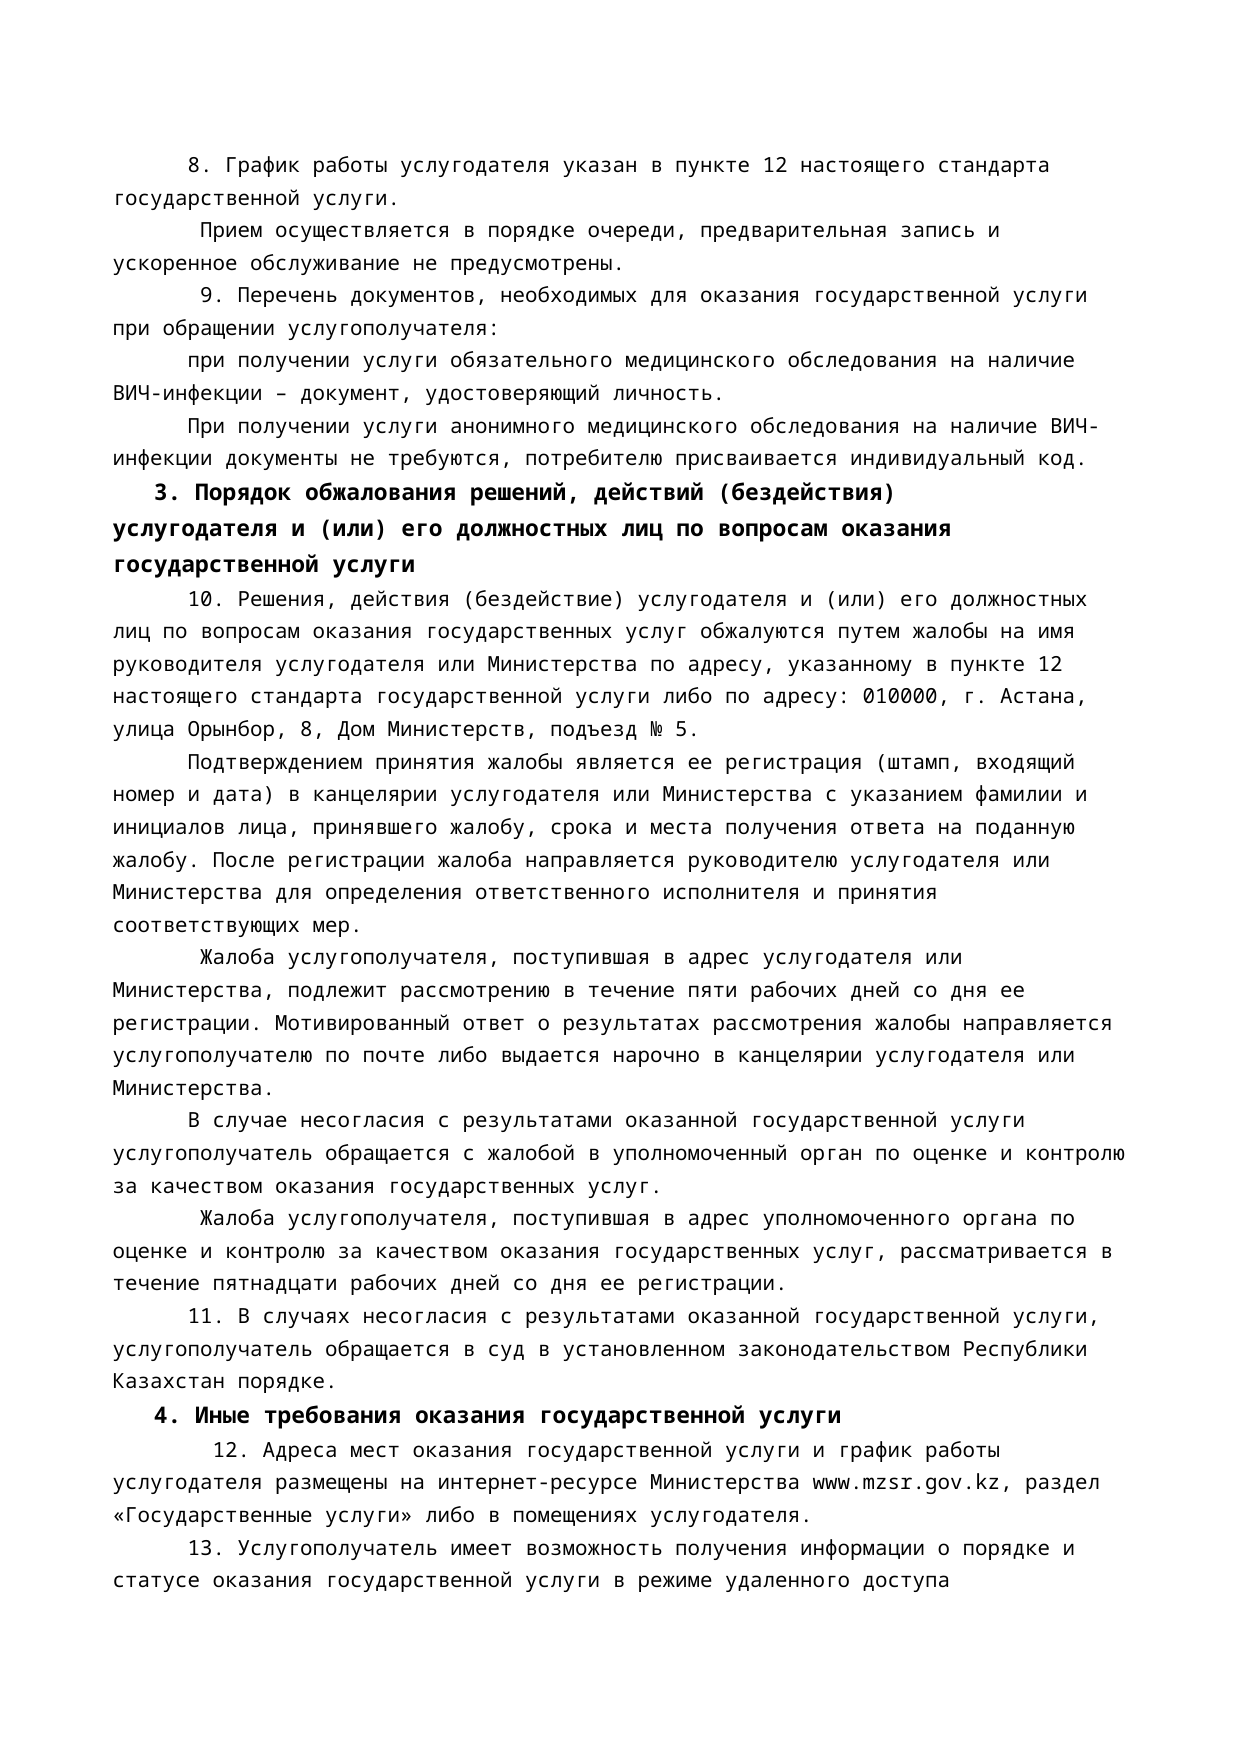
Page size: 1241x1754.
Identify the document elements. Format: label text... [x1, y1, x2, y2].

text 3. Порядок обжалования решений, действий (бездействия) услугодателя и (или) его должностных лиц по вопросам оказания государственной услуги [112, 476, 1128, 579]
text 4. Иные требования оказания государственной услуги [112, 1399, 1128, 1430]
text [112, 1435, 1128, 1594]
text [112, 150, 1128, 472]
text 10. Решения, действия (бездействие) услугодателя и (или) его должностных лиц по вопросам оказания государственных услуг обжалуются путем жалобы на имя руководителя услугодателя или Министерства по адресу, указанному в пункте 12 настоящего стандарта государственной услуги либо по адресу: 010000, г. Астана, улица Орынбор, 8, Дом Министерств, подъезд № 5. Подтверждением принятия жалобы является ее регистрация (штамп, входящий номер и дата) в канцелярии услугодателя или Министерства с указанием фамилии и инициалов лица, принявшего жалобу, срока и места получения ответа на поданную жалобу. После регистрации жалоба направляется руководителю услугодателя или Министерства для определения ответственного исполнителя и принятия соответствующих мер. Жалоба услугополучателя, поступившая в адрес услугодателя или Министерства, подлежит рассмотрению в течение пяти рабочих дней со дня ее регистрации. Мотивированный ответ о результатах рассмотрения жалобы направляется услугополучателю по почте либо выдается нарочно в канцелярии услугодателя или Министерства. В случае несогласия с результатами оказанной государственной услуги услугополучатель обращается с жалобой в уполномоченный орган по оценке и контролю за качеством оказания государственных услуг. Жалоба услугополучателя, поступившая в адрес уполномоченного органа по оценке и контролю за качеством оказания государственных услуг, рассматривается в течение пятнадцати рабочих дней со дня ее регистрации. 11. В случаях несогласия с результатами оказанной государственной услуги, услугополучатель обращается в суд в установленном законодательством Республики Казахстан порядке. [112, 584, 1128, 1395]
